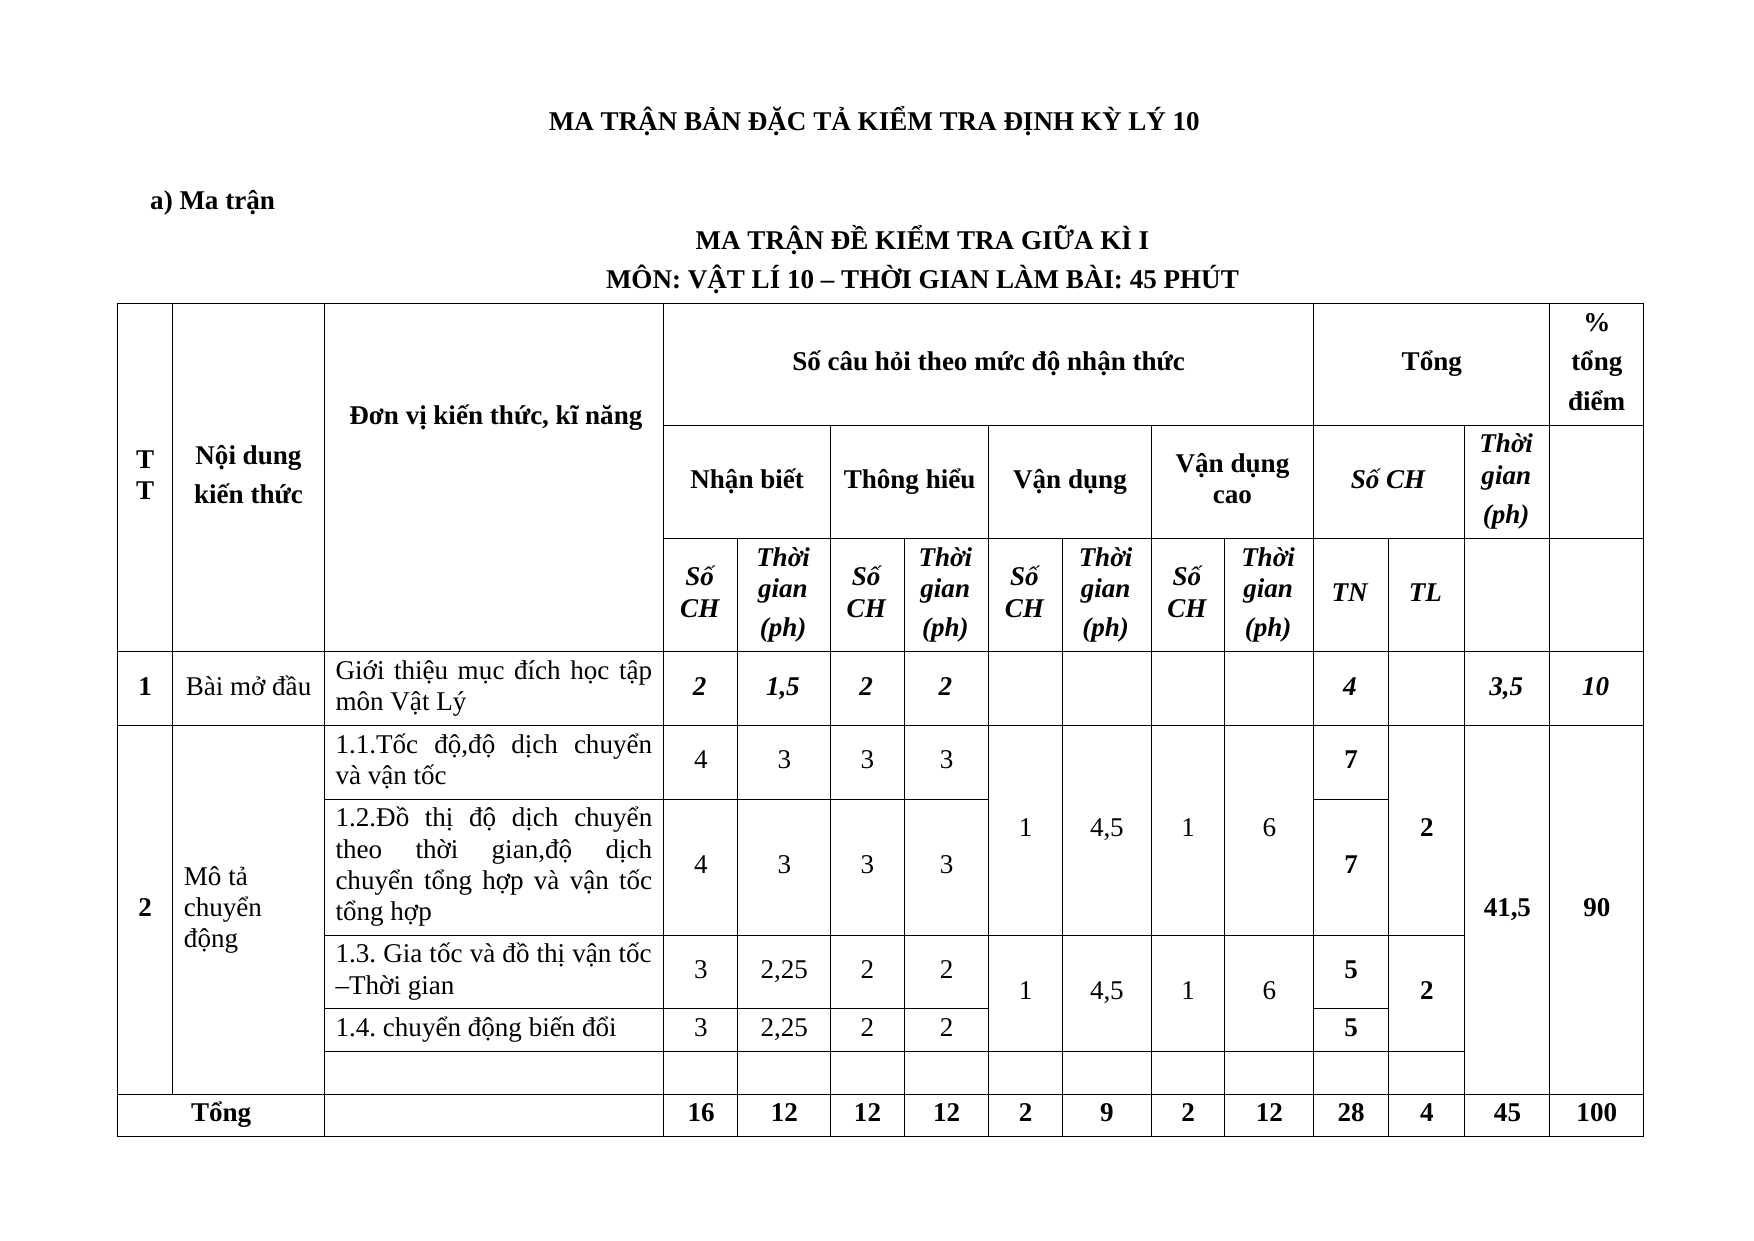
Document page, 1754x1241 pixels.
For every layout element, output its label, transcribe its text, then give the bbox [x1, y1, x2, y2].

table_cell 4,5 [1063, 726, 1151, 934]
table_cell 12 [1225, 1095, 1313, 1136]
table_cell [1465, 539, 1549, 651]
table_cell Số CH [1152, 539, 1224, 651]
table_cell 2 [1389, 726, 1464, 934]
table_cell Thời gian (ph) [738, 539, 830, 651]
table_cell 2 [831, 652, 904, 725]
table_cell 1,5 [738, 652, 830, 725]
table_cell 4,5 [1063, 936, 1151, 1051]
table_cell Vận dụng cao [1152, 426, 1313, 538]
table_cell 90 [1550, 726, 1643, 1093]
table_cell 28 [1314, 1095, 1388, 1136]
table_cell [831, 1052, 904, 1093]
table_cell 2 [905, 652, 988, 725]
table_cell 4 [1389, 1095, 1464, 1136]
table_cell 6 [1225, 726, 1313, 934]
table_cell 7 [1314, 726, 1388, 798]
table_cell Thời gian (ph) [1225, 539, 1313, 651]
table_cell 100 [1550, 1095, 1643, 1136]
table_cell 5 [1314, 1009, 1388, 1051]
table_cell [325, 1095, 663, 1136]
table_cell 41,5 [1465, 726, 1549, 1093]
table_cell 1 [989, 936, 1062, 1051]
table_cell Số CH [831, 539, 904, 651]
table_cell 3 [738, 726, 830, 798]
table_cell 4 [1314, 652, 1388, 725]
table_cell 4 [664, 800, 737, 934]
table_cell 45 [1465, 1095, 1549, 1136]
table_cell 3 [664, 1009, 737, 1051]
table_header Tổng [1314, 304, 1549, 424]
table_cell [1314, 1052, 1388, 1093]
table_cell [325, 1052, 663, 1093]
table_cell [1550, 426, 1643, 538]
table_cell 2,25 [738, 936, 830, 1008]
table_cell 12 [905, 1095, 988, 1136]
table_cell 9 [1063, 1095, 1151, 1136]
table_cell Mô tả chuyển động [173, 726, 324, 1093]
table_cell 1 [1152, 936, 1224, 1051]
table_cell [1152, 1052, 1224, 1093]
table_cell [1225, 652, 1313, 725]
table_cell [1389, 652, 1464, 725]
table_cell Nhận biết [664, 426, 830, 538]
table_cell 3 [905, 726, 988, 798]
table_cell Vận dụng [989, 426, 1151, 538]
table_cell 2 [989, 1095, 1062, 1136]
table_cell 3 [738, 800, 830, 934]
table_cell [905, 1052, 988, 1093]
table_header % tổng điểm [1550, 304, 1643, 424]
table_header Nội dung kiến thức [173, 304, 324, 651]
table_cell 2 [905, 936, 988, 1008]
table_cell TN [1314, 539, 1388, 651]
table_cell Số CH [989, 539, 1062, 651]
table_cell 3 [905, 800, 988, 934]
table_cell Thời gian (ph) [905, 539, 988, 651]
table_cell 3 [664, 936, 737, 1008]
table_cell [1550, 539, 1643, 651]
table_cell 4 [664, 726, 737, 798]
table_cell 16 [664, 1095, 737, 1136]
table_cell 1.4. chuyển động biến đổi [325, 1009, 663, 1051]
table_cell [738, 1052, 830, 1093]
table_cell 2 [1389, 936, 1464, 1051]
table_cell 1 [989, 726, 1062, 934]
table_cell Thông hiểu [831, 426, 988, 538]
table_cell Giới thiệu mục đích học tập môn Vật Lý [325, 652, 663, 725]
table_cell 1 [118, 652, 172, 725]
table_cell 2 [664, 652, 737, 725]
table_header Đơn vị kiến thức, kĩ năng [325, 304, 663, 651]
text MA TRẬN BẢN ĐẶC TẢ KIỂM TRA ĐỊNH KỲ LÝ 10 [150, 106, 1695, 137]
table_header TT [118, 304, 172, 651]
table_cell 1.2.Đồ thị độ dịch chuyển theo thời gian,độ dịch chuyển tổng hợp và vận tốc tổng hợp [325, 800, 663, 934]
table_cell Tổng [118, 1095, 324, 1136]
table_cell Bài mở đầu [173, 652, 324, 725]
text a) Ma trận [150, 184, 1695, 216]
table_cell Số CH [664, 539, 737, 651]
table_cell 12 [738, 1095, 830, 1136]
table_cell 2 [831, 1009, 904, 1051]
table_cell 3 [831, 726, 904, 798]
table_cell Thời gian (ph) [1063, 539, 1151, 651]
table_cell 10 [1550, 652, 1643, 725]
table_cell 1.1.Tốc độ,độ dịch chuyển và vận tốc [325, 726, 663, 798]
table_cell Thời gian (ph) [1465, 426, 1549, 538]
table_cell 2 [905, 1009, 988, 1051]
table_cell 3,5 [1465, 652, 1549, 725]
text MA TRẬN ĐỀ KIỂM TRA GIỮA KÌ I [150, 224, 1695, 255]
table_cell [1063, 652, 1151, 725]
table_cell 1.3. Gia tốc và đồ thị vận tốc –Thời gian [325, 936, 663, 1008]
table_cell 12 [831, 1095, 904, 1136]
table_cell [989, 652, 1062, 725]
table_cell 2 [831, 936, 904, 1008]
table_cell 3 [831, 800, 904, 934]
table_cell 7 [1314, 800, 1388, 934]
table_cell [664, 1052, 737, 1093]
table_cell 5 [1314, 936, 1388, 1008]
table_header Số câu hỏi theo mức độ nhận thức [664, 304, 1313, 424]
text MÔN: VẬT LÍ 10 – THỜI GIAN LÀM BÀI: 45 PHÚT [150, 263, 1695, 294]
table_cell [989, 1052, 1062, 1093]
table_cell [1063, 1052, 1151, 1093]
table_cell 2,25 [738, 1009, 830, 1051]
table_cell [1152, 652, 1224, 725]
table_cell Số CH [1314, 426, 1464, 538]
table_cell [1389, 1052, 1464, 1093]
table_cell TL [1389, 539, 1464, 651]
table_cell 2 [118, 726, 172, 1093]
table_cell 6 [1225, 936, 1313, 1051]
table_cell 2 [1152, 1095, 1224, 1136]
table_cell 1 [1152, 726, 1224, 934]
table_cell [1225, 1052, 1313, 1093]
